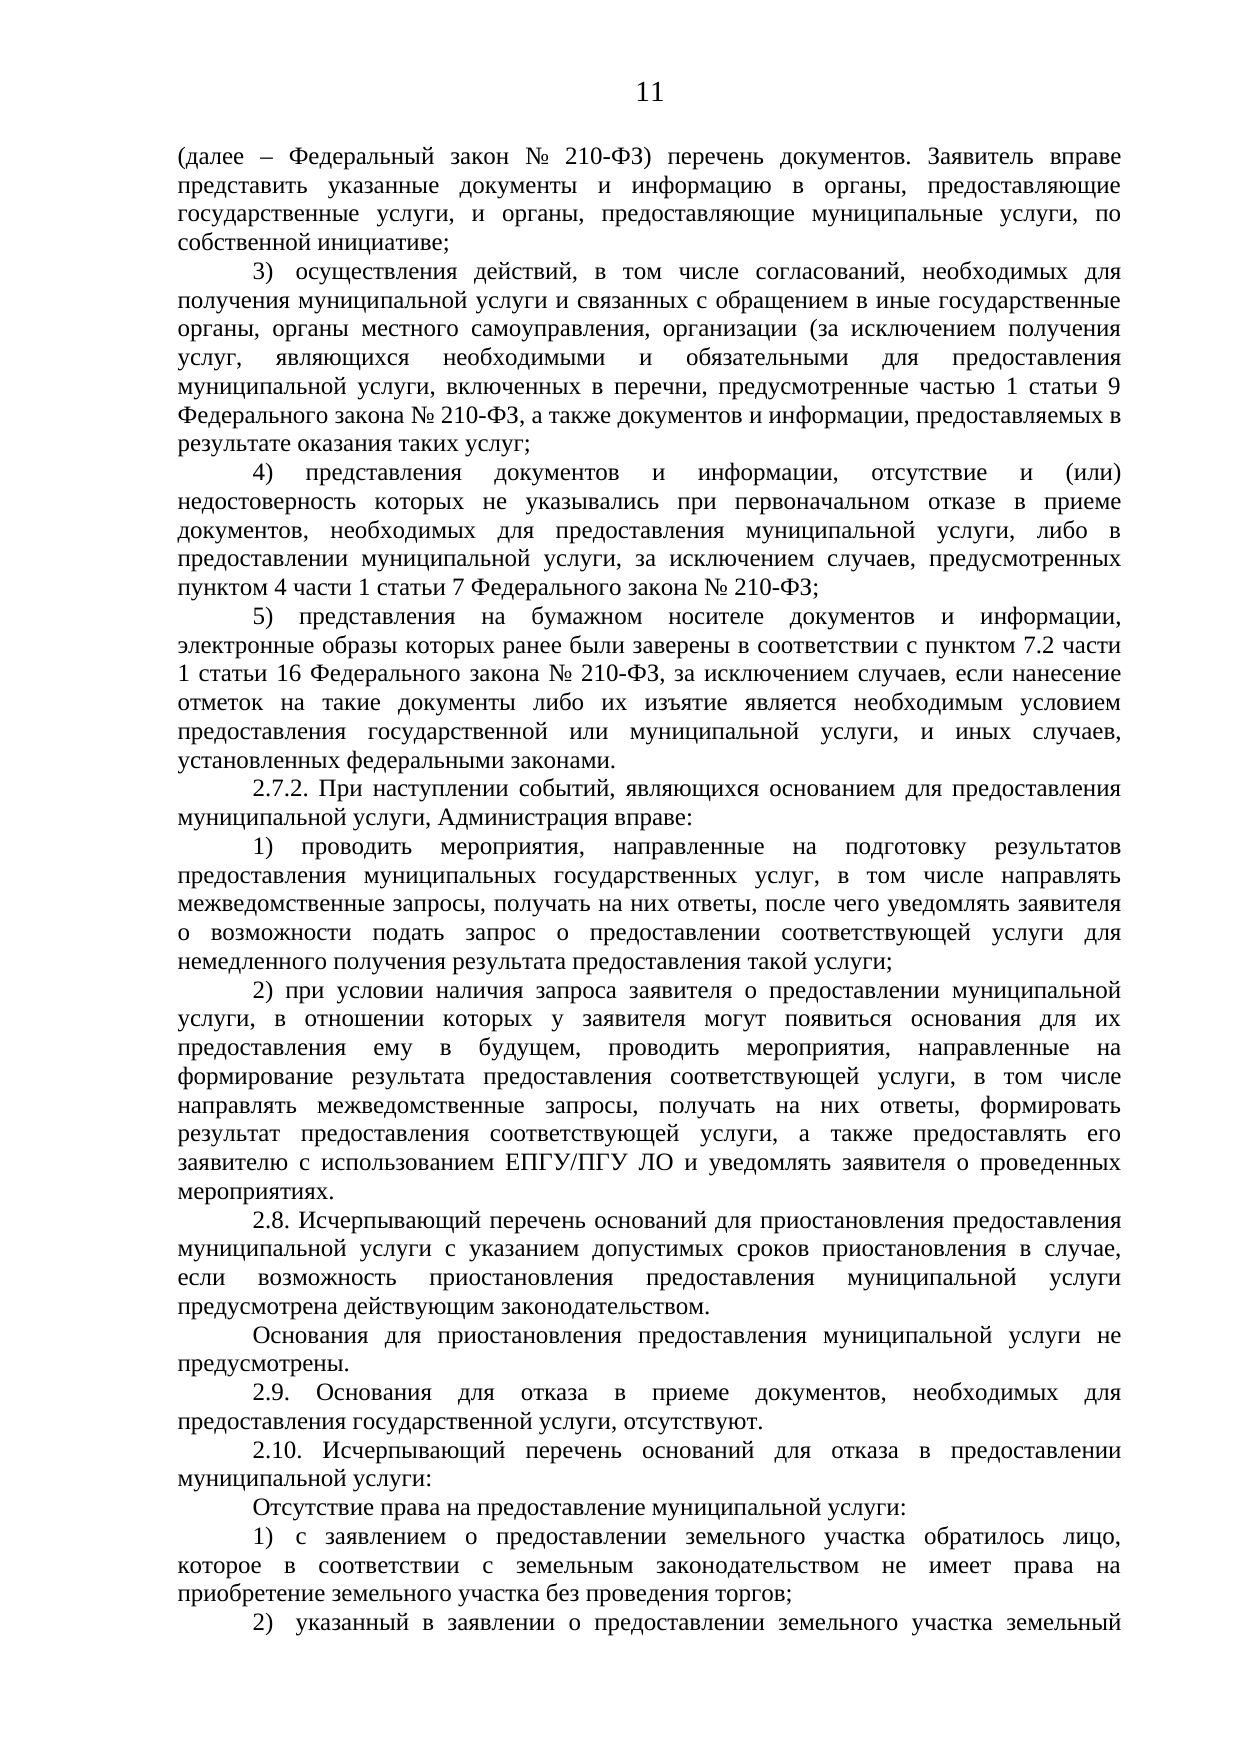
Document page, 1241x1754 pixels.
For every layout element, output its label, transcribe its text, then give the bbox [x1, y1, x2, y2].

text 1) проводить мероприятия, направленные на подготовку результатов предоставления муниципальных государственных услуг, в том числе направлять межведомственные запросы, получать на них ответы, после чего уведомлять заявителя о возможности подать запрос о предоставлении соответствующей услуги для немедленного получения результата предоставления такой услуги; [177, 831, 1122, 975]
text 2.9. Основания для отказа в приеме документов, необходимых для предоставления государственной услуги, отсутствуют. [177, 1377, 1122, 1435]
text 3) осуществления действий, в том числе согласований, необходимых для получения муниципальной услуги и связанных с обращением в иные государственные органы, органы местного самоуправления, организации (за исключением получения услуг, являющихся необходимыми и обязательными для предоставления муниципальной услуги, включенных в перечни, предусмотренные частью 1 статьи 9 Федерального закона № 210-ФЗ, а также документов и информации, предоставляемых в результате оказания таких услуг; [177, 256, 1122, 457]
text 4) представления документов и информации, отсутствие и (или) недостоверность которых не указывались при первоначальном отказе в приеме документов, необходимых для предоставления муниципальной услуги, либо в предоставлении муниципальной услуги, за исключением случаев, предусмотренных пунктом 4 части 1 статьи 7 Федерального закона № 210-ФЗ; [177, 457, 1122, 601]
text 2) при условии наличия запроса заявителя о предоставлении муниципальной услуги, в отношении которых у заявителя могут появиться основания для их предоставления ему в будущем, проводить мероприятия, направленные на формирование результата предоставления соответствующей услуги, в том числе направлять межведомственные запросы, получать на них ответы, формировать результат предоставления соответствующей услуги, а также предоставлять его заявителю с использованием ЕПГУ/ПГУ ЛО и уведомлять заявителя о проведенных мероприятиях. [177, 975, 1122, 1205]
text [177, 141, 1122, 256]
text 2.10. Исчерпывающий перечень оснований для отказа в предоставлении муниципальной услуги: [177, 1435, 1122, 1492]
text 5) представления на бумажном носителе документов и информации, электронные образы которых ранее были заверены в соответствии с пунктом 7.2 части 1 статьи 16 Федерального закона № 210-ФЗ, за исключением случаев, если нанесение отметок на такие документы либо их изъятие является необходимым условием предоставления государственной или муниципальной услуги, и иных случаев, установленных федеральными законами. [177, 601, 1122, 773]
text 2.8. Исчерпывающий перечень оснований для приостановления предоставления муниципальной услуги с указанием допустимых сроков приостановления в случае, если возможность приостановления предоставления муниципальной услуги предусмотрена действующим законодательством. [177, 1205, 1122, 1320]
text Основания для приостановления предоставления муниципальной услуги не предусмотрены. [177, 1320, 1122, 1377]
text Отсутствие права на предоставление муниципальной услуги: [177, 1492, 1122, 1521]
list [177, 1607, 1122, 1636]
list с заявлением о предоставлении земельного участка обратилось лицо, которое в соответствии с земельным законодательством не имеет права на приобретение земельного участка без проведения торгов; [177, 1521, 1122, 1607]
text 2.7.2. При наступлении событий, являющихся основанием для предоставления муниципальной услуги, Администрация вправе: [177, 773, 1122, 831]
